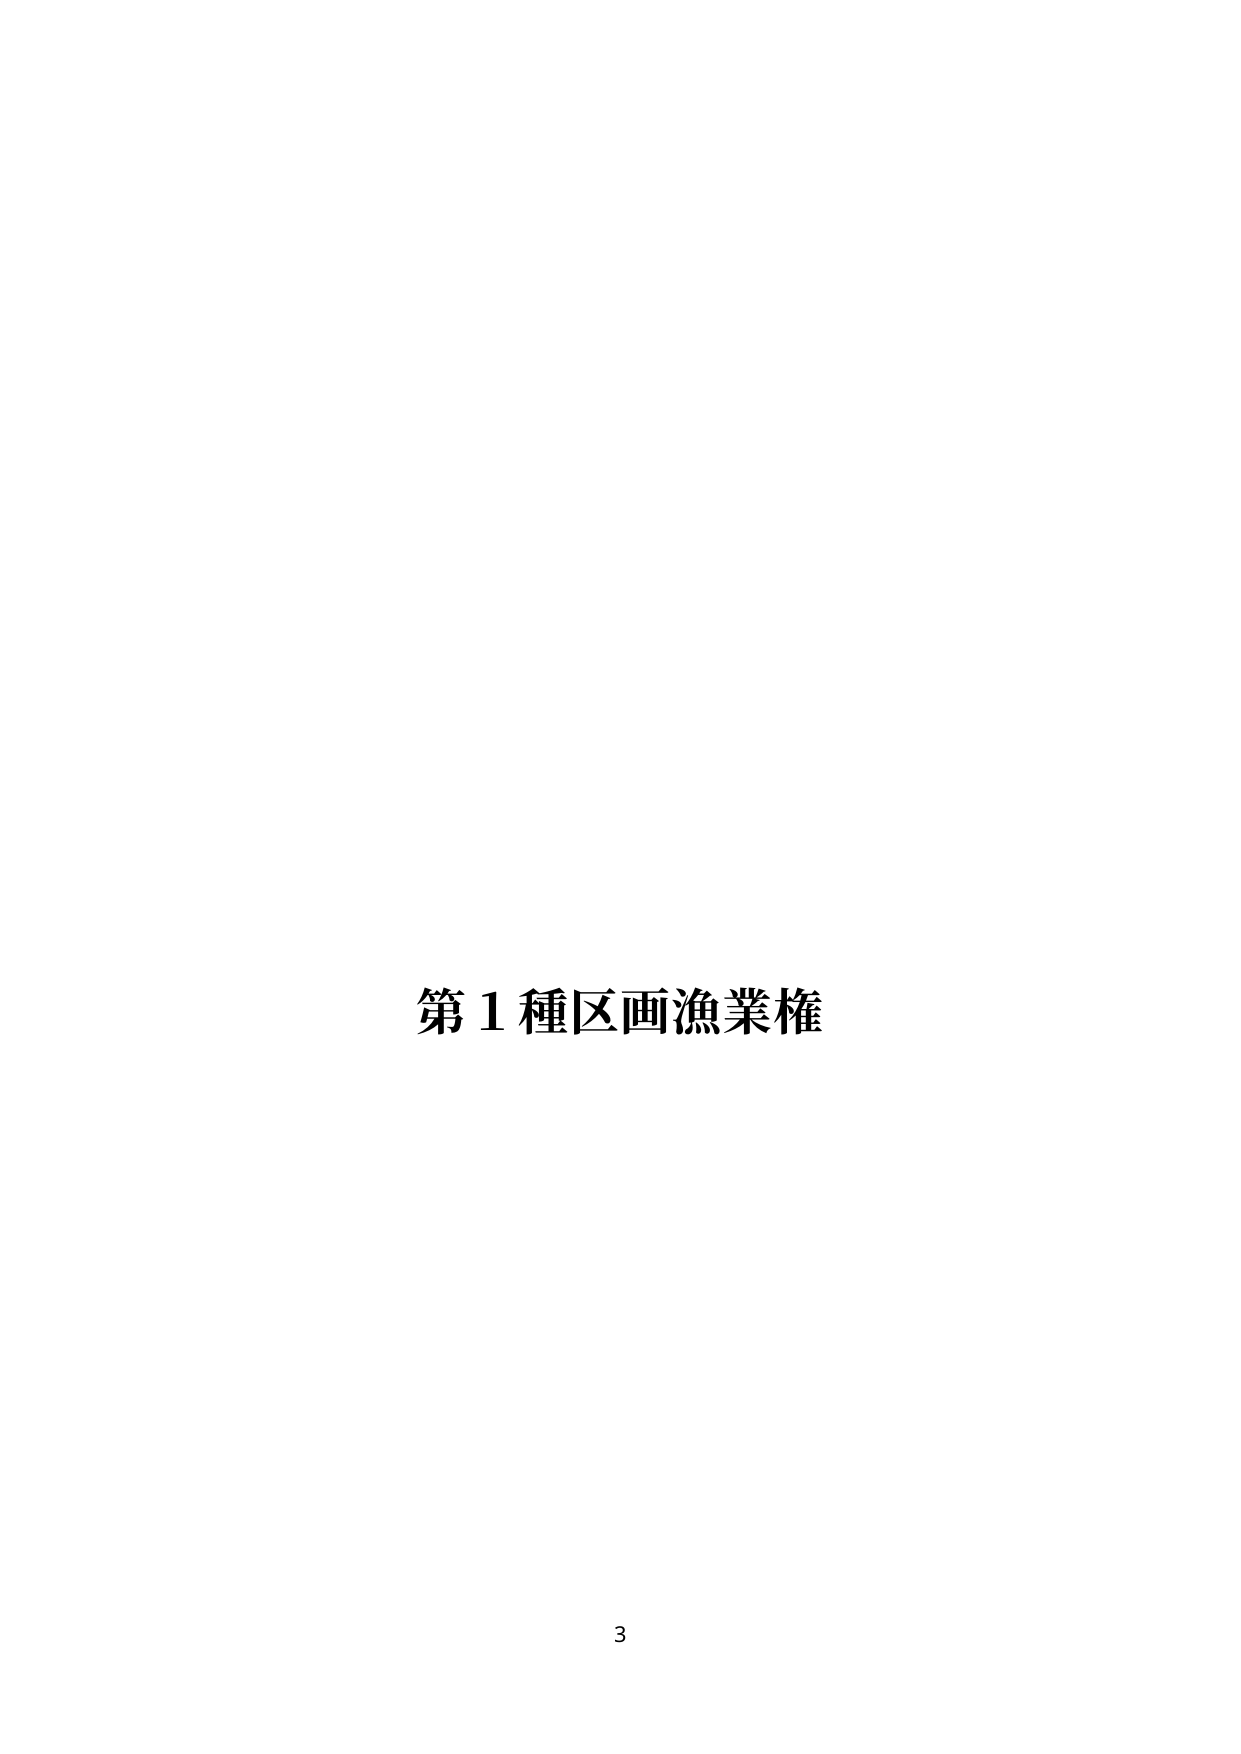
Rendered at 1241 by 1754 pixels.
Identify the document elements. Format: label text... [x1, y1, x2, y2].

text 第１種区画漁業権 [110, 969, 1131, 1048]
